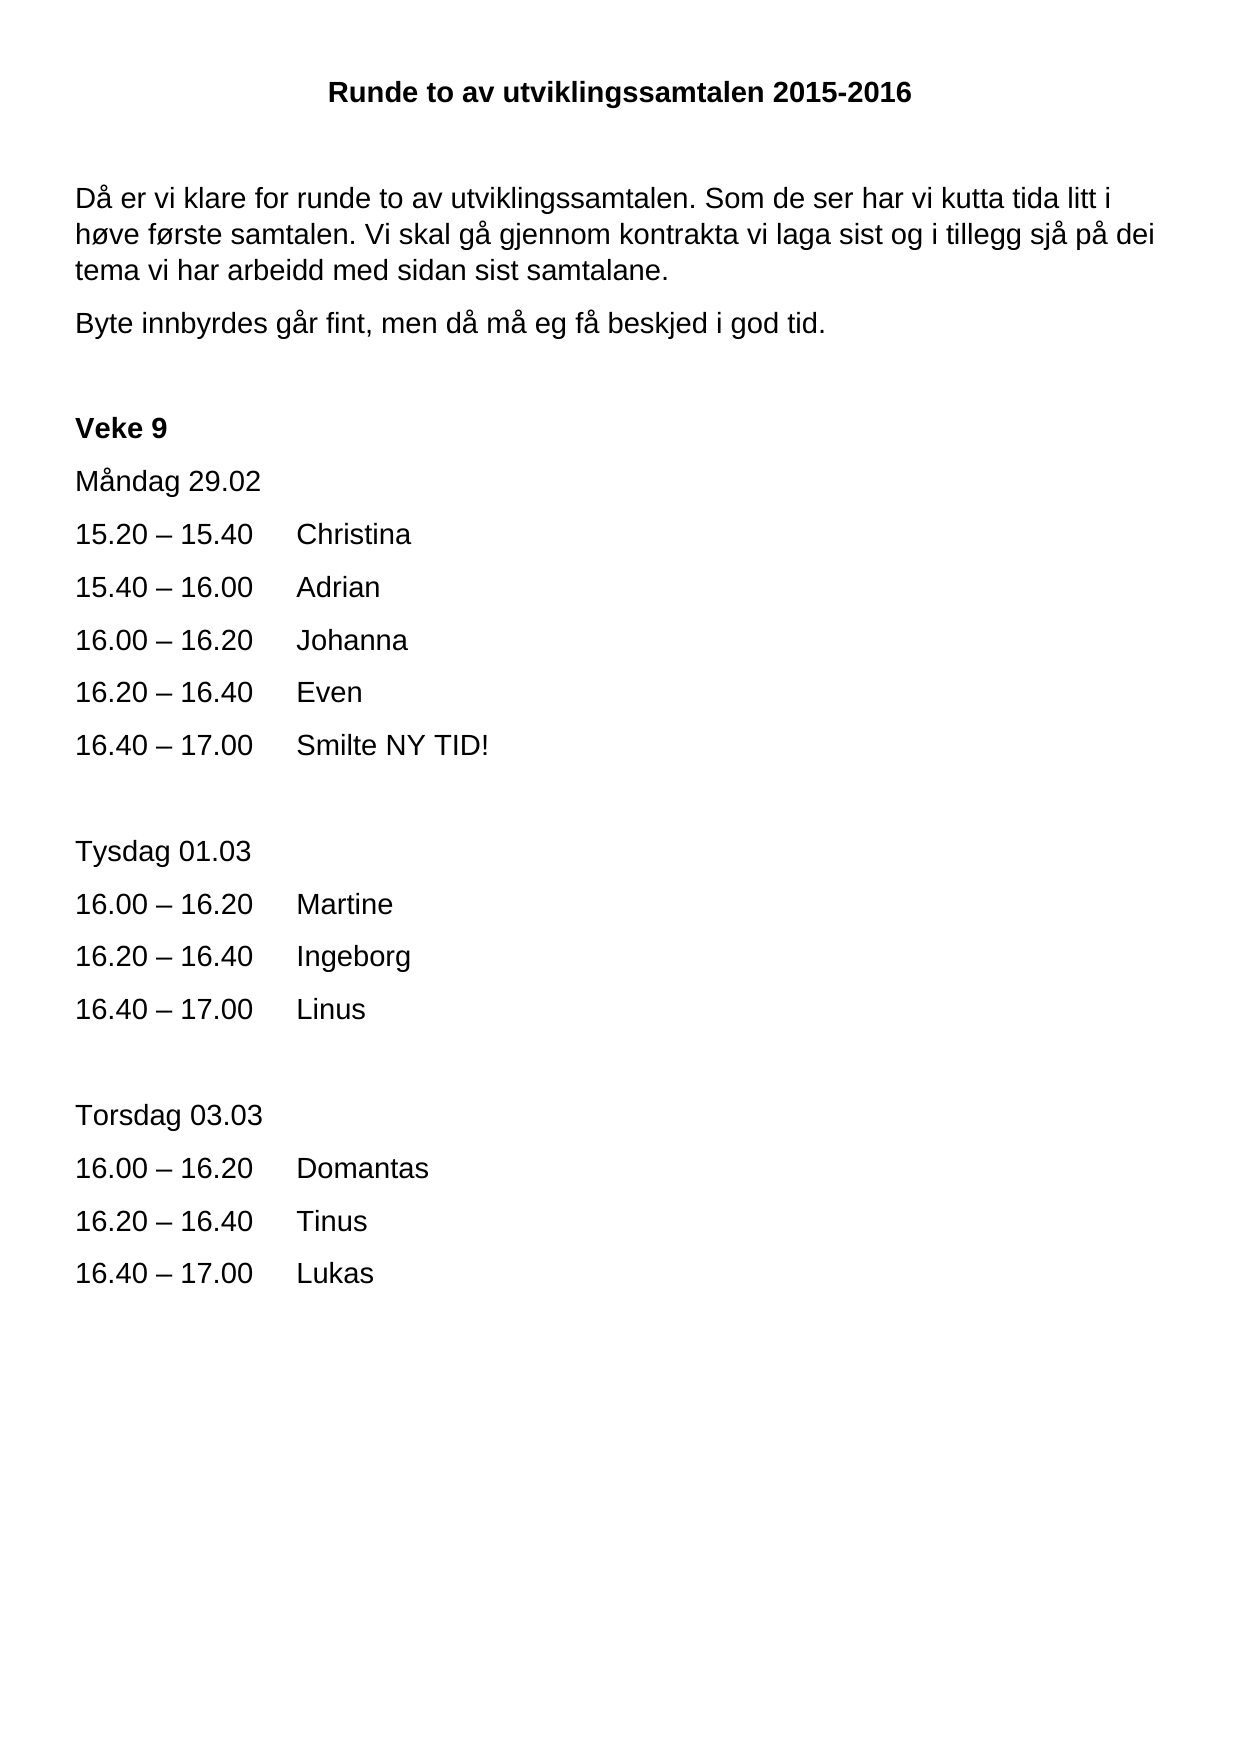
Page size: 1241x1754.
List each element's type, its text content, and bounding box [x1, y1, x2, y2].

text 15.20 – 15.40 Christina [75, 517, 1165, 551]
text 16.00 – 16.20 Martine [75, 887, 1165, 920]
text 16.20 – 16.40 Ingeborg [75, 939, 1165, 973]
text 16.40 – 17.00 Lukas [75, 1256, 1165, 1290]
text Torsdag 03.03 [75, 1098, 1165, 1131]
text 16.40 – 17.00 Smilte NY TID! [75, 728, 1165, 762]
text 16.40 – 17.00 Linus [75, 992, 1165, 1026]
text Runde to av utviklingssamtalen 2015-2016 [75, 75, 1165, 108]
text 16.20 – 16.40 Tinus [75, 1203, 1165, 1237]
text Byte innbyrdes går fint, men då må eg få beskjed i god tid. [75, 306, 1165, 339]
text 15.40 – 16.00 Adrian [75, 570, 1165, 603]
text Tysdag 01.03 [75, 834, 1165, 867]
text Då er vi klare for runde to av utviklingssamtalen. Som de ser har vi kutta tida litt i høve første samtalen. Vi skal gå gjennom kontrakta vi laga sist og i tillegg sjå på dei tema vi har arbeidd med sidan sist samtalane. [75, 181, 1165, 286]
text 16.00 – 16.20 Johanna [75, 623, 1165, 656]
text Måndag 29.02 [75, 464, 1165, 498]
text Veke 9 [75, 411, 1165, 445]
text 16.00 – 16.20 Domantas [75, 1151, 1165, 1184]
text 16.20 – 16.40 Even [75, 675, 1165, 709]
